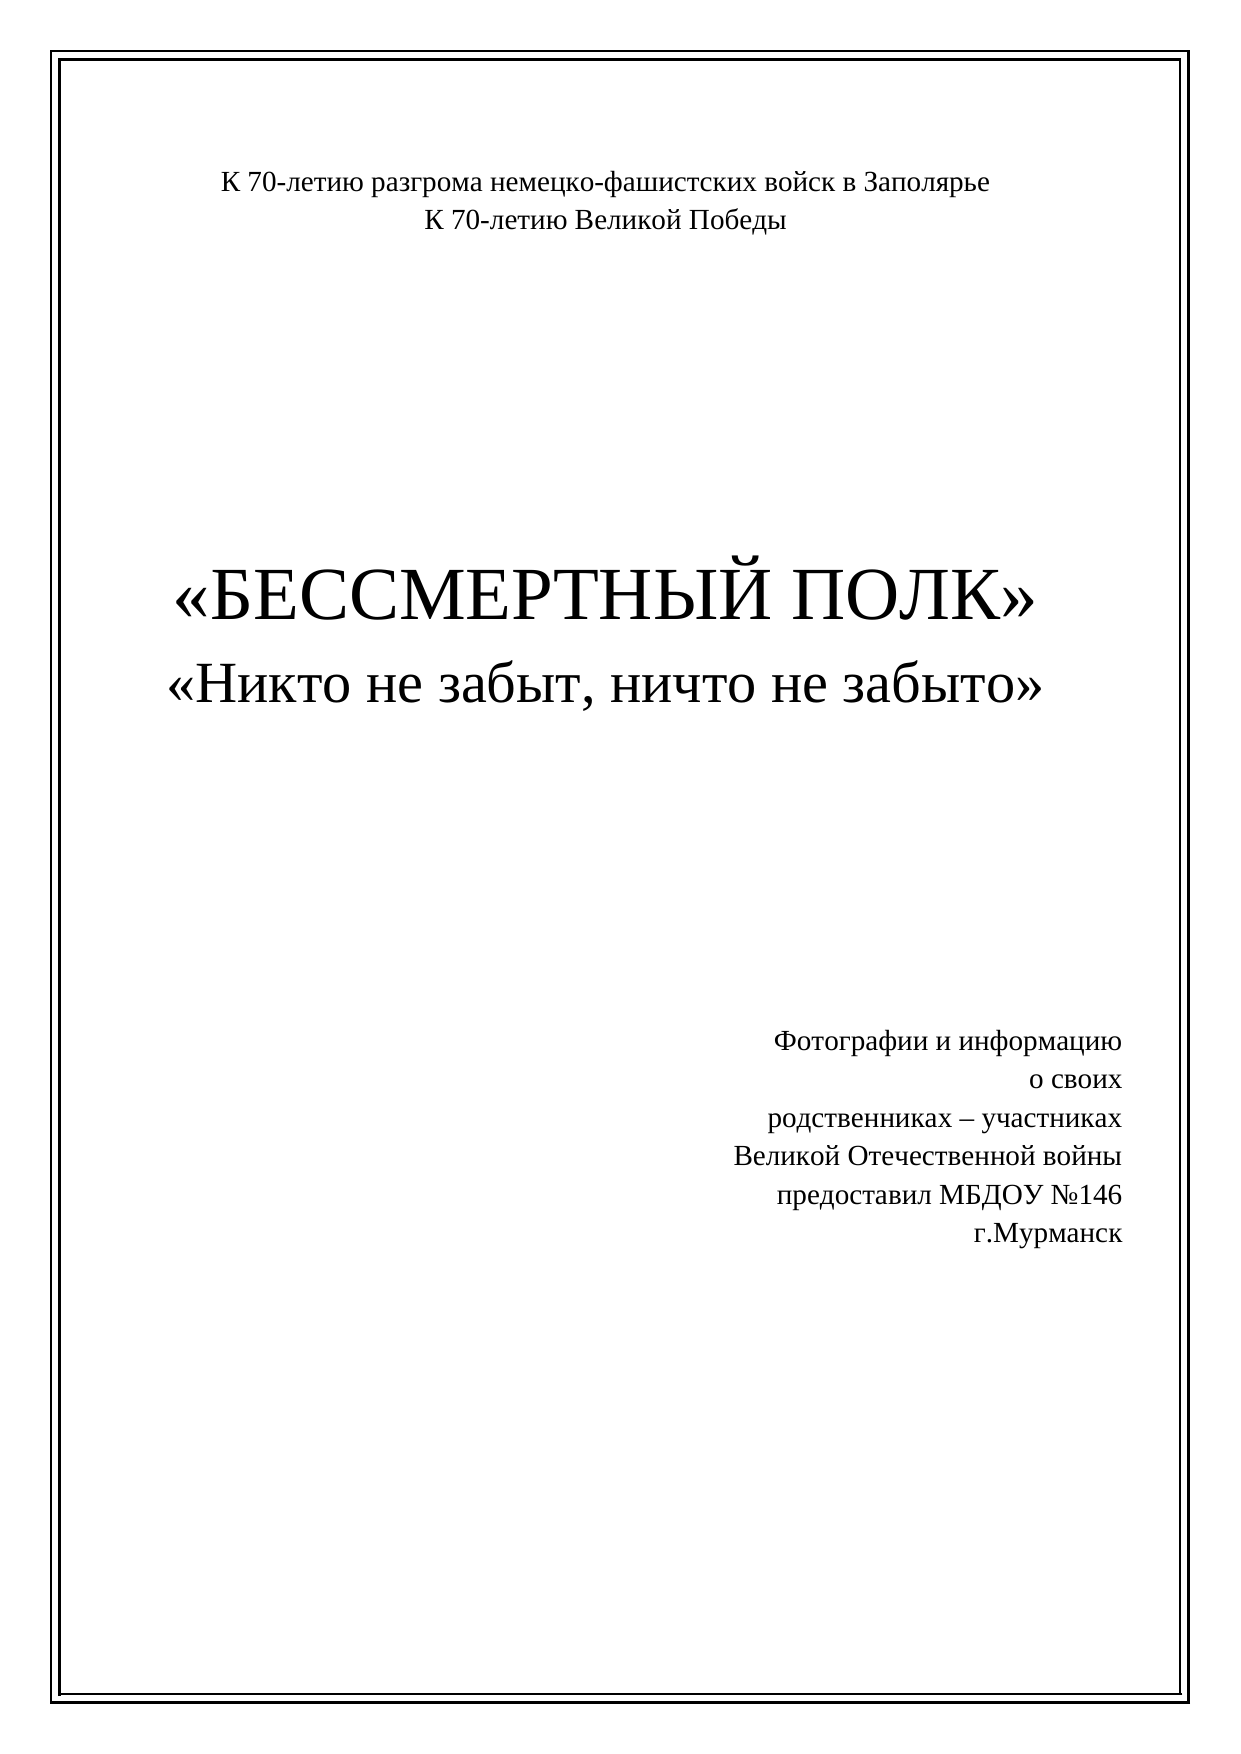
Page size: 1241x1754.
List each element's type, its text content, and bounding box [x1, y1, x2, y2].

text предоставил МБДОУ №146 [133, 1177, 1122, 1211]
text г.Мурманск [133, 1216, 1122, 1249]
text К 70-летию Великой Победы [61, 202, 1152, 236]
text Великой Отечественной войны [133, 1138, 1122, 1172]
text «Никто не забыт, ничто не забыто» [61, 648, 1152, 715]
text родственниках – участниках [133, 1100, 1122, 1133]
text Фотографии и информацию [133, 1023, 1122, 1056]
text «БЕССМЕРТНЫЙ ПОЛК» [61, 549, 1152, 635]
text К 70-летию разгрома немецко-фашистских войск в Заполярье [61, 164, 1152, 197]
text о своих [133, 1061, 1122, 1095]
